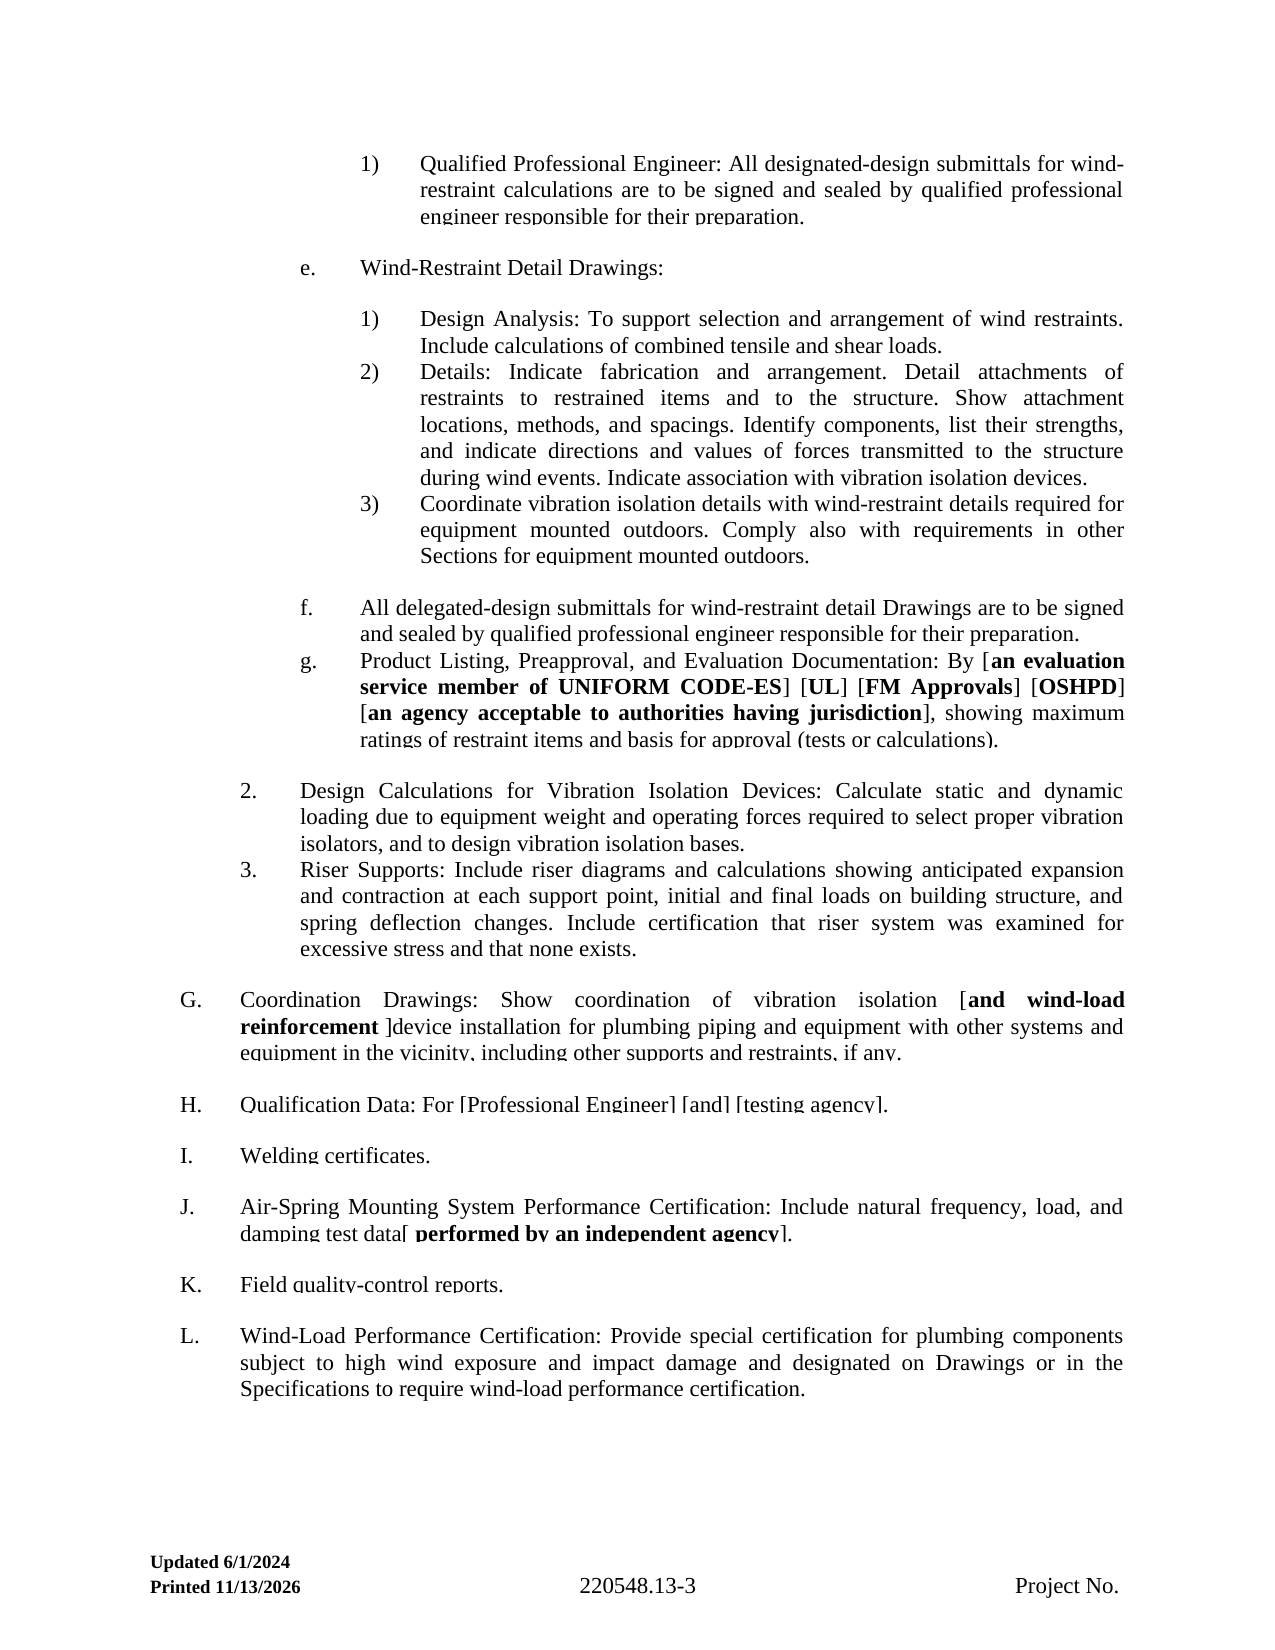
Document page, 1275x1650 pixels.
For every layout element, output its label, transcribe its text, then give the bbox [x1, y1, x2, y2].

text Coordinate vibration isolation details with wind-restraint details required for equipment mounted outdoors. Comply also with requirements in other Sections for equipment mounted outdoors. [360, 490, 1125, 565]
text Wind-Restraint Detail Drawings: [300, 254, 1125, 280]
text Field quality-control reports. [180, 1271, 1125, 1293]
text Qualified Professional Engineer: All designated-design submittals for wind-restraint calculations are to be signed and sealed by qualified professional engineer responsible for their preparation. [360, 150, 1125, 225]
text Product Listing, Preapproval, and Evaluation Documentation: By [an evaluation service member of UNIFORM CODE-ES] [UL] [FM Approvals] [OSHPD] [an agency acceptable to authorities having jurisdiction], showing maximum ratings of restraint items and basis for approval (tests or calculations). [300, 647, 1125, 748]
text Coordination Drawings: Show coordination of vibration isolation [and wind-load reinforcement ]device installation for plumbing piping and equipment with other systems and equipment in the vicinity, including other supports and restraints, if any. [180, 987, 1125, 1061]
text Qualification Data: For [Professional Engineer] [and] [testing agency]. [180, 1091, 1125, 1113]
text Details: Indicate fabrication and arrangement. Detail attachments of restraints to restrained items and to the structure. Show attachment locations, methods, and spacings. Identify components, list their strengths, and indicate directions and values of forces transmitted to the structure during wind events. Indicate association with vibration isolation devices. [360, 358, 1125, 490]
text Riser Supports: Include riser diagrams and calculations showing anticipated expansion and contraction at each support point, initial and final loads on building structure, and spring deflection changes. Include certification that riser system was examined for excessive stress and that none exists. [240, 856, 1125, 958]
text Welding certificates. [180, 1142, 1125, 1164]
text Design Analysis: To support selection and arrangement of wind restraints. Include calculations of combined tensile and shear loads. [360, 305, 1125, 358]
text Wind-Load Performance Certification: Provide special certification for plumbing components subject to high wind exposure and impact damage and designated on Drawings or in the Specifications to require wind-load performance certification. [180, 1322, 1125, 1401]
text Design Calculations for Vibration Isolation Devices: Calculate static and dynamic loading due to equipment weight and operating forces required to select proper vibration isolators, and to design vibration isolation bases. [240, 777, 1125, 856]
text All delegated-design submittals for wind-restraint detail Drawings are to be signed and sealed by qualified professional engineer responsible for their preparation. [300, 594, 1125, 647]
text Air-Spring Mounting System Performance Certification: Include natural frequency, load, and damping test data[ performed by an independent agency]. [180, 1193, 1125, 1242]
